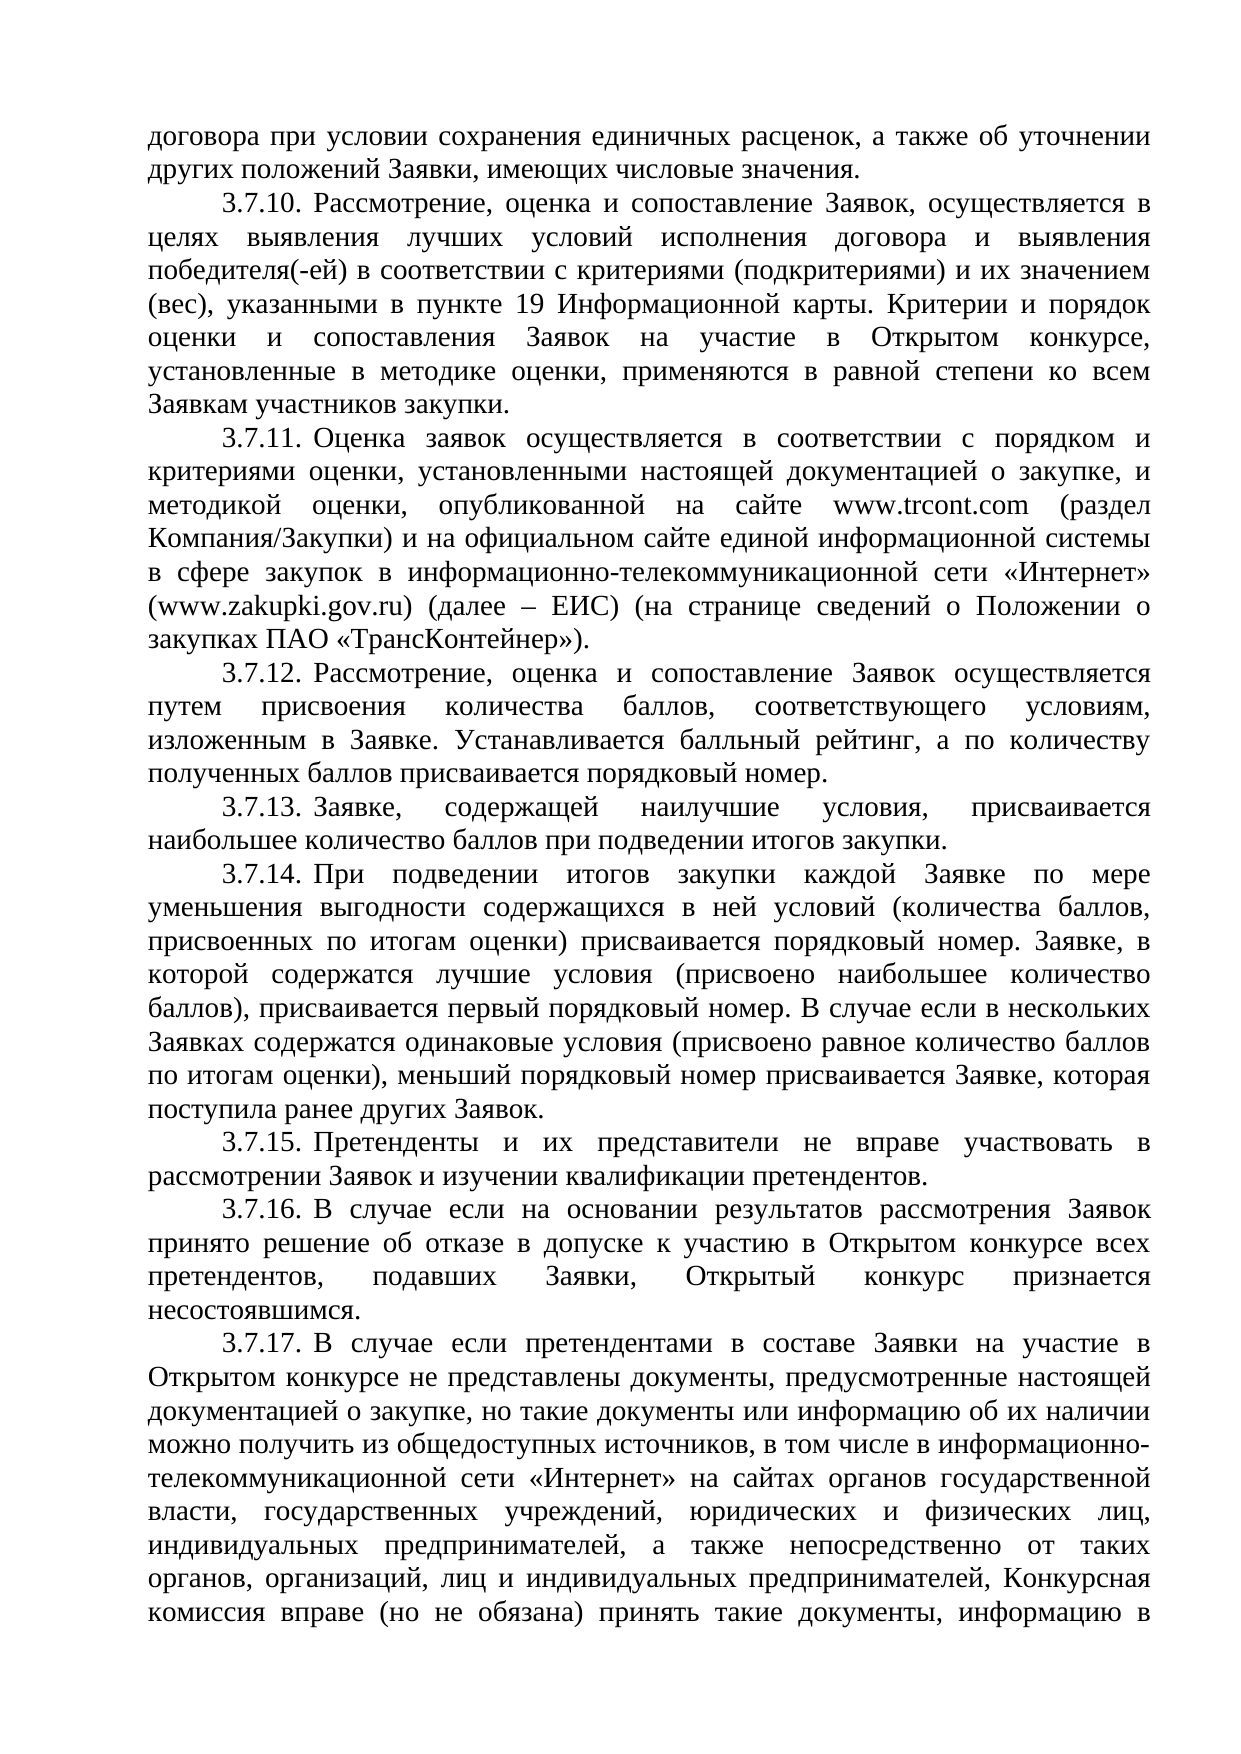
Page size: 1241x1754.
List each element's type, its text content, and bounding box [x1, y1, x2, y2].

list Рассмотрение, оценка и сопоставление Заявок осуществляется путем присвоения количества баллов, соответствующего условиям, изложенным в Заявке. Устанавливается балльный рейтинг, а по количеству полученных баллов присваивается порядковый номер. [148, 655, 1152, 789]
list Заявке, содержащей наилучшие условия, присваивается наибольшее количество баллов при подведении итогов закупки. [148, 789, 1152, 856]
list В случае если на основании результатов рассмотрения Заявок принято решение об отказе в допуске к участию в Открытом конкурсе всех претендентов, подавших Заявки, Открытый конкурс признается несостоявшимся. [148, 1191, 1152, 1326]
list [148, 118, 1152, 185]
list Рассмотрение, оценка и сопоставление Заявок, осуществляется в целях выявления лучших условий исполнения договора и выявления победителя(-ей) в соответствии с критериями (подкритериями) и их значением (вес), указанными в пункте 19 Информационной карты. Критерии и порядок оценки и сопоставления Заявок на участие в Открытом конкурсе, установленные в методике оценки, применяются в равной степени ко всем Заявкам участников закупки. [148, 185, 1152, 420]
list Претенденты и их представители не вправе участвовать в рассмотрении Заявок и изучении квалификации претендентов. [148, 1124, 1152, 1191]
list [148, 1326, 1152, 1627]
list При подведении итогов закупки каждой Заявке по мере уменьшения выгодности содержащихся в ней условий (количества баллов, присвоенных по итогам оценки) присваивается порядковый номер. Заявке, в которой содержатся лучшие условия (присвоено наибольшее количество баллов), присваивается первый порядковый номер. В случае если в нескольких Заявках содержатся одинаковые условия (присвоено равное количество баллов по итогам оценки), меньший порядковый номер присваивается Заявке, которая поступила ранее других Заявок. [148, 856, 1152, 1124]
list Оценка заявок осуществляется в соответствии с порядком и критериями оценки, установленными настоящей документацией о закупке, и методикой оценки, опубликованной на сайте www.trcont.com (раздел Компания/Закупки) и на официальном сайте единой информационной системы в сфере закупок в информационно-телекоммуникационной сети «Интернет» (www.zakupki.gov.ru) (далее – ЕИС) (на странице сведений о Положении о закупках ПАО «ТрансКонтейнер»). [148, 420, 1152, 655]
